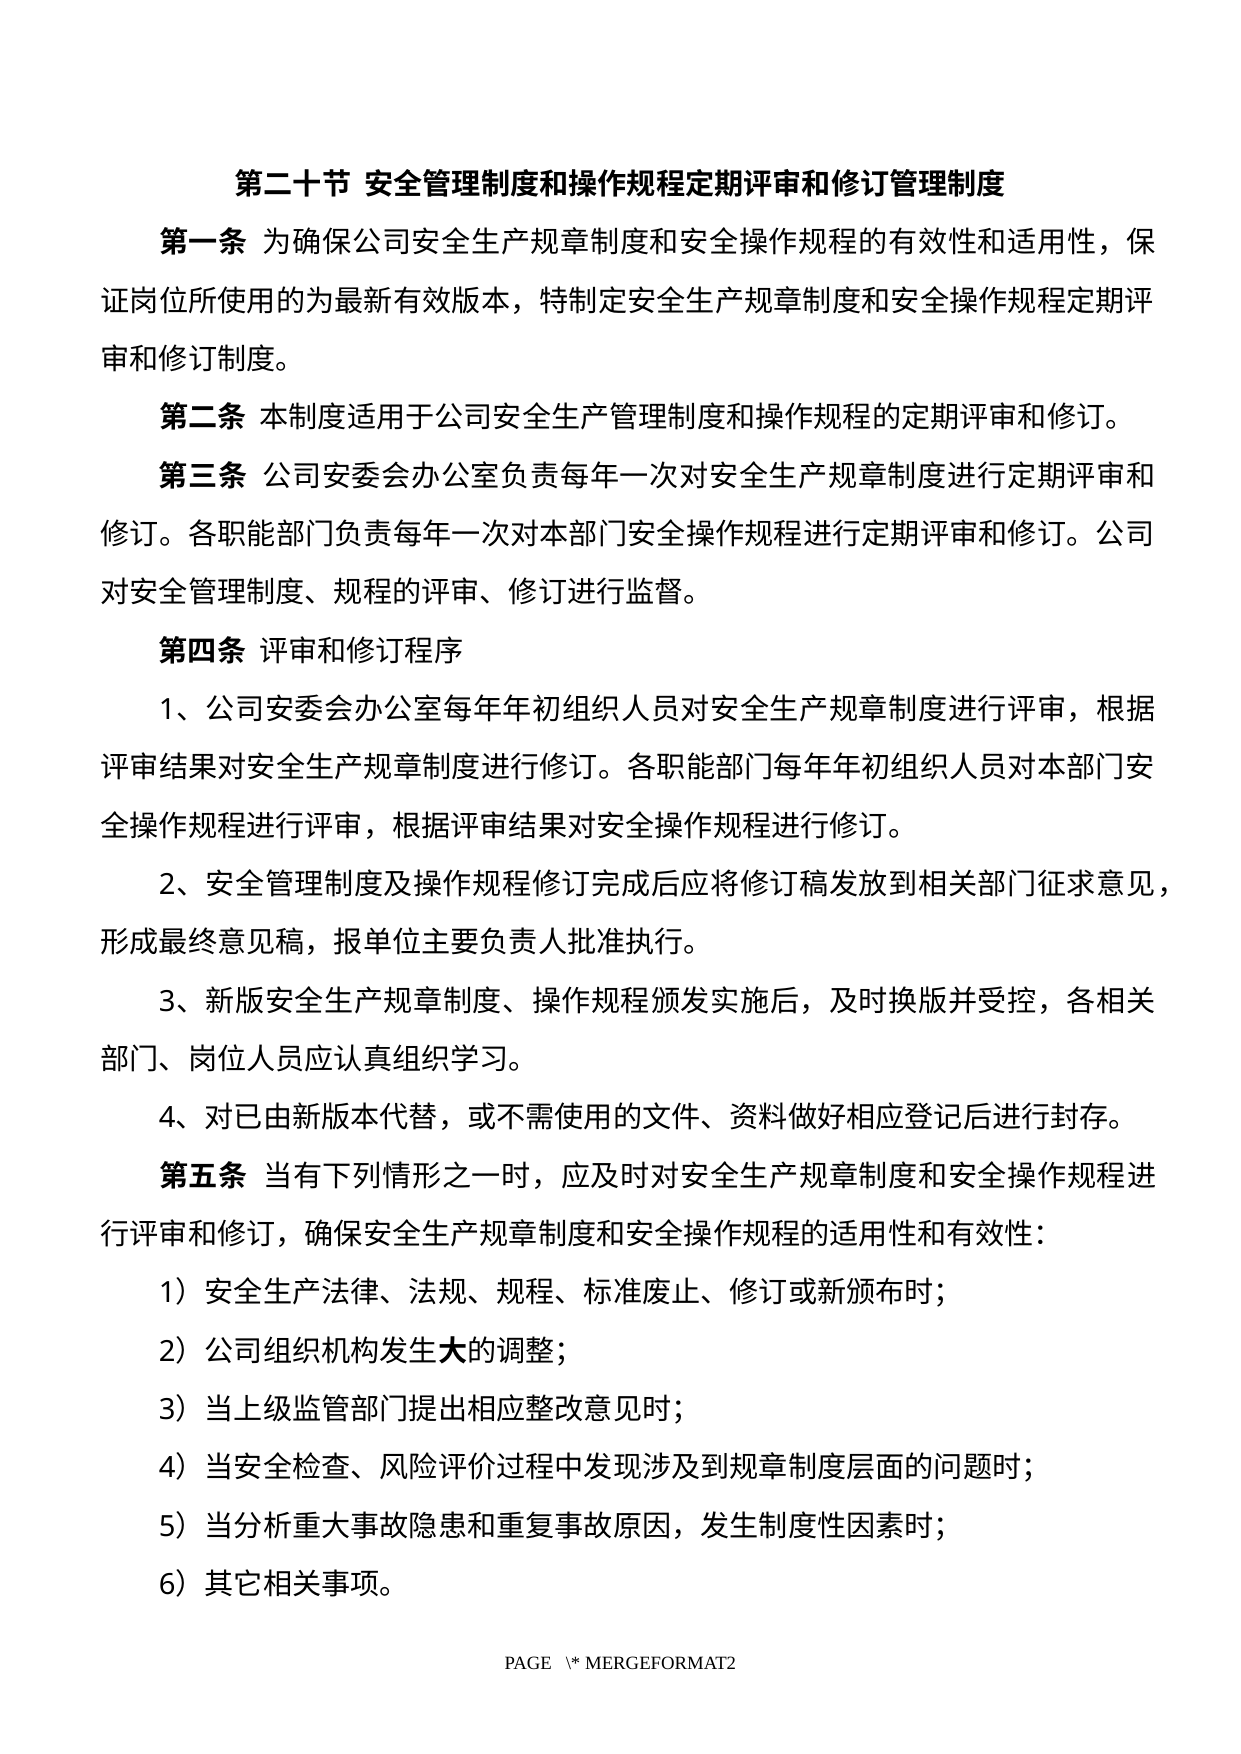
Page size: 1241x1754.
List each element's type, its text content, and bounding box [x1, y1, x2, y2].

text 4）当安全检查、风险评价过程中发现涉及到规章制度层面的问题时； [100, 1431, 1157, 1489]
text 3）当上级监管部门提出相应整改意见时； [100, 1373, 1157, 1431]
text 6）其它相关事项。 [100, 1548, 1157, 1606]
text 2）公司组织机构发生大的调整； [100, 1314, 1157, 1373]
text 1、公司安委会办公室每年年初组织人员对安全生产规章制度进行评审，根据评审结果对安全生产规章制度进行修订。各职能部门每年年初组织人员对本部门安全操作规程进行评审，根据评审结果对安全操作规程进行修订。 [100, 673, 1157, 848]
text 第五条 当有下列情形之一时，应及时对安全生产规章制度和安全操作规程进行评审和修订，确保安全生产规章制度和安全操作规程的适用性和有效性： [100, 1139, 1157, 1256]
text 3、新版安全生产规章制度、操作规程颁发实施后，及时换版并受控，各相关部门、岗位人员应认真组织学习。 [100, 964, 1157, 1081]
text 第二条 本制度适用于公司安全生产管理制度和操作规程的定期评审和修订。 [100, 381, 1157, 439]
text 第四条 评审和修订程序 [100, 614, 1157, 673]
text 5）当分析重大事故隐患和重复事故原因，发生制度性因素时； [100, 1489, 1157, 1548]
text 4、对已由新版本代替，或不需使用的文件、资料做好相应登记后进行封存。 [100, 1081, 1157, 1139]
text 2、安全管理制度及操作规程修订完成后应将修订稿发放到相关部门征求意见，形成最终意见稿，报单位主要负责人批准执行。 [100, 848, 1157, 964]
text 1）安全生产法律、法规、规程、标准废止、修订或新颁布时； [100, 1256, 1157, 1314]
subtitle 第二十节 安全管理制度和操作规程定期评审和修订管理制度 [100, 148, 1140, 206]
text 第一条 为确保公司安全生产规章制度和安全操作规程的有效性和适用性，保证岗位所使用的为最新有效版本，特制定安全生产规章制度和安全操作规程定期评审和修订制度。 [100, 206, 1157, 381]
text 第三条 公司安委会办公室负责每年一次对安全生产规章制度进行定期评审和修订。各职能部门负责每年一次对本部门安全操作规程进行定期评审和修订。公司对安全管理制度、规程的评审、修订进行监督。 [100, 439, 1157, 614]
